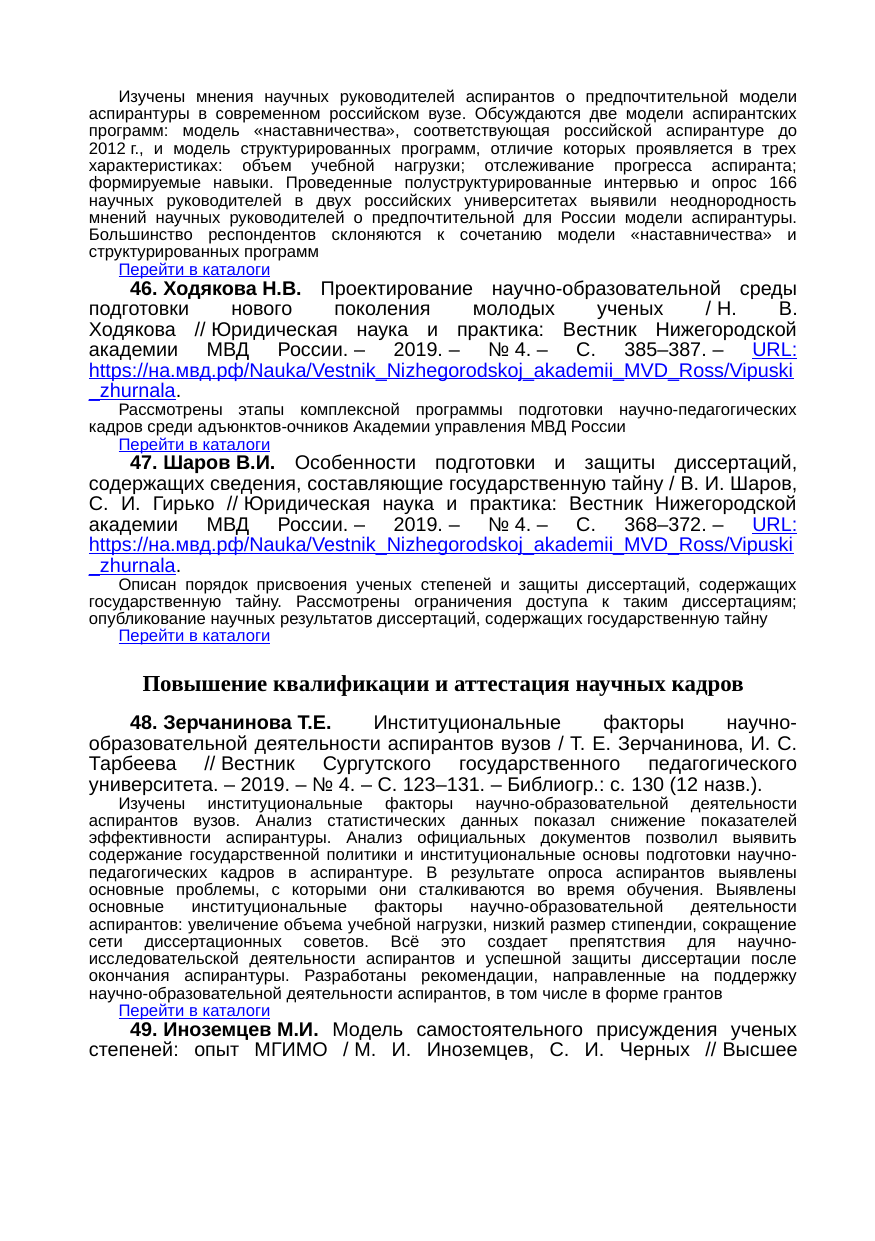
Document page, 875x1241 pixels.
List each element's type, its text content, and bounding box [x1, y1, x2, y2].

subtitle Повышение квалификации и аттестация научных кадров [89, 670, 797, 697]
text Перейти в каталоги [89, 261, 797, 279]
text Перейти в каталоги [89, 628, 797, 645]
text Описан порядок присвоения ученых степеней и защиты диссертаций, содержащих государственную тайну. Рассмотрены ограничения доступа к таким диссертациям; опубликование научных результатов диссертаций, содержащих государственную тайну [89, 576, 797, 628]
text Изучены мнения научных руководителей аспирантов о предпочтительной модели аспирантуры в современном российском вузе. Обсуждаются две модели аспирантских программ: модель «наставничества», соответствующая российской аспирантуре до 2012 г., и модель структурированных программ, отличие которых проявляется в трех характеристиках: объем учебной нагрузки; отслеживание прогресса аспиранта; формируемые навыки. Проведенные полуструктурированные интервью и опрос 166 научных руководителей в двух российских университетах выявили неоднородность мнений научных руководителей о предпочтительной для России модели аспирантуры. Большинство респондентов склоняются к сочетанию модели «наставничества» и структурированных программ [89, 89, 797, 261]
text 47. Шаров В.И. Особенности подготовки и защиты диссертаций, содержащих сведения, составляющие государственную тайну / В. И. Шаров, С. И. Гирько // Юридическая наука и практика: Вестник Нижегородской академии МВД России. ‒ 2019. ‒ № 4. ‒ C. 368‒372. ‒ URL: https://на.мвд.рф/Nauka/Vestnik_Nizhegorodskoj_akademii_MVD_Ross/Vipuski_zhurnala. [89, 453, 797, 576]
text 48. Зерчанинова Т.Е. Институциональные факторы научно-образовательной деятельности аспирантов вузов / Т. Е. Зерчанинова, И. С. Тарбеева // Вестник Сургутского государственного педагогического университета. ‒ 2019. ‒ № 4. ‒ C. 123‒131. ‒ Библиогр.: с. 130 (12 назв.). [89, 713, 797, 795]
text Изучены институциональные факторы научно-образовательной деятельности аспирантов вузов. Анализ статистических данных показал снижение показателей эффективности аспирантуры. Анализ официальных документов позволил выявить содержание государственной политики и институциональные основы подготовки научно-педагогических кадров в аспирантуре. В результате опроса аспирантов выявлены основные проблемы, с которыми они сталкиваются во время обучения. Выявлены основные институциональные факторы научно-образовательной деятельности аспирантов: увеличение объема учебной нагрузки, низкий размер стипендии, сокращение сети диссертационных советов. Всё это создает препятствия для научно-исследовательской деятельности аспирантов и успешной защиты диссертации после окончания аспирантуры. Разработаны рекомендации, направленные на поддержку научно-образовательной деятельности аспирантов, в том числе в форме грантов [89, 795, 797, 1003]
text 46. Ходякова Н.В. Проектирование научно-образовательной среды подготовки нового поколения молодых ученых / Н. В. Ходякова // Юридическая наука и практика: Вестник Нижегородской академии МВД России. ‒ 2019. ‒ № 4. ‒ C. 385‒387. ‒ URL: https://на.мвд.рф/Nauka/Vestnik_Nizhegorodskoj_akademii_MVD_Ross/Vipuski_zhurnala. [89, 279, 797, 402]
text Перейти в каталоги [89, 436, 797, 453]
text Рассмотрены этапы комплексной программы подготовки научно-педагогических кадров среди адъюнктов-очников Академии управления МВД России [89, 402, 797, 436]
text Перейти в каталоги [89, 1003, 797, 1020]
